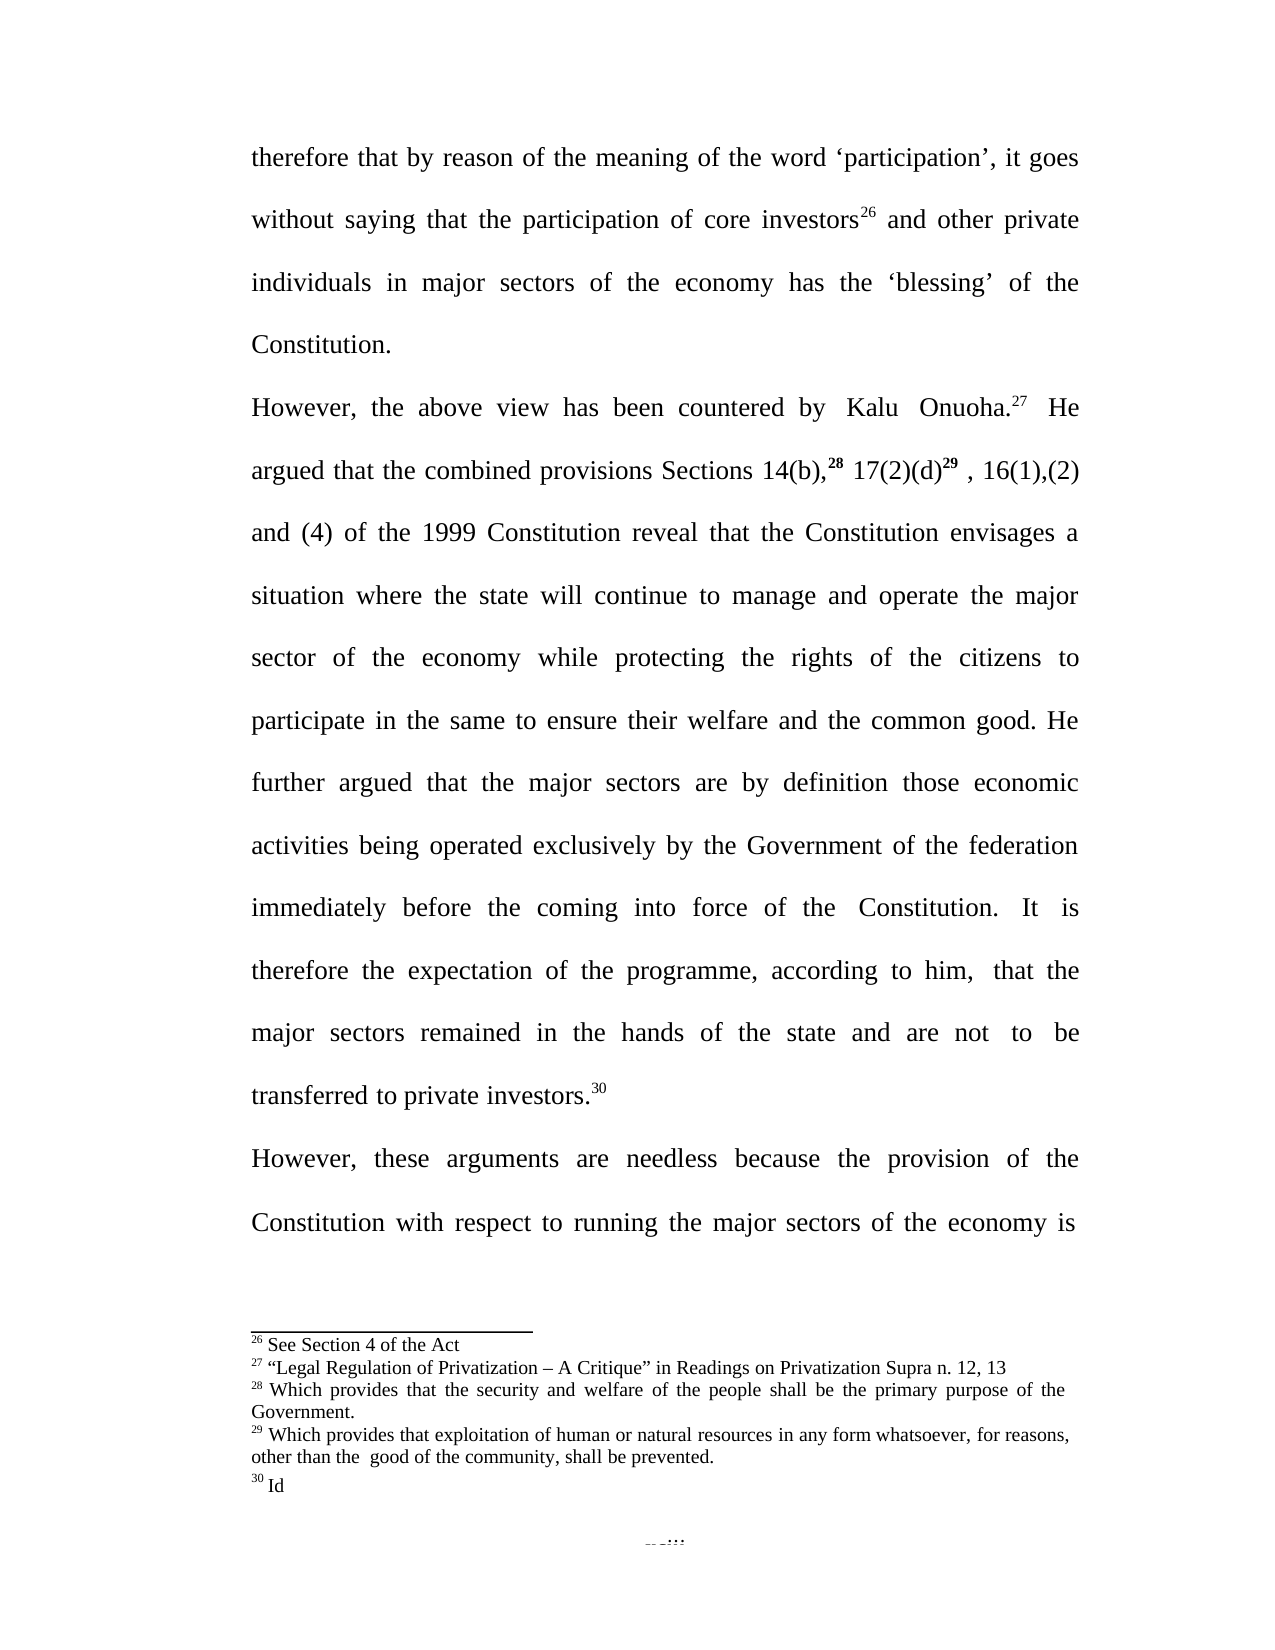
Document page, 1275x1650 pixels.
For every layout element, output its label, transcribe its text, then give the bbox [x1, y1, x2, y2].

text 28 Which provides that the security and welfare of the people shall be the primary purpose of the Government. [251, 1379, 1096, 1423]
text 26 See Section 4 of the Act [251, 1333, 1096, 1356]
text 27 “Legal Regulation of Privatization – A Critique” in Readings on Privatization Supra n. 12, 13 [251, 1356, 1096, 1379]
text 29 Which provides that exploitation of human or natural resources in any form whatsoever, for reasons, other than the good of the community, shall be prevented. [251, 1423, 1079, 1468]
text therefore that by reason of the meaning of the word ‘participation’, it goes without saying that the participation of core investors26 and other private individuals in major sectors of the economy has the ‘blessing’ of the Constitution. [251, 141, 1079, 359]
text 30 Id [251, 1470, 1096, 1486]
text However, these arguments are needless because the provision of the Constitution with respect to running the major sectors of the economy is [251, 1143, 1079, 1237]
text However, the above view has been countered by Kalu Onuoha.27 He argued that the combined provisions Sections 14(b),28 17(2)(d)29 , 16(1),(2) and (4) of the 1999 Constitution reveal that the Constitution envisages a situation where the state will continue to manage and operate the major sector of the economy while protecting the rights of the citizens to participate in the same to ensure their welfare and the common good. He further argued that the major sectors are by definition those economic activities being operated exclusively by the Government of the federation immediately before the coming into force of the Constitution. It is therefore the expectation of the programme, according to him, that the major sectors remained in the hands of the state and are not to be transferred to private investors.30 [251, 392, 1079, 1110]
